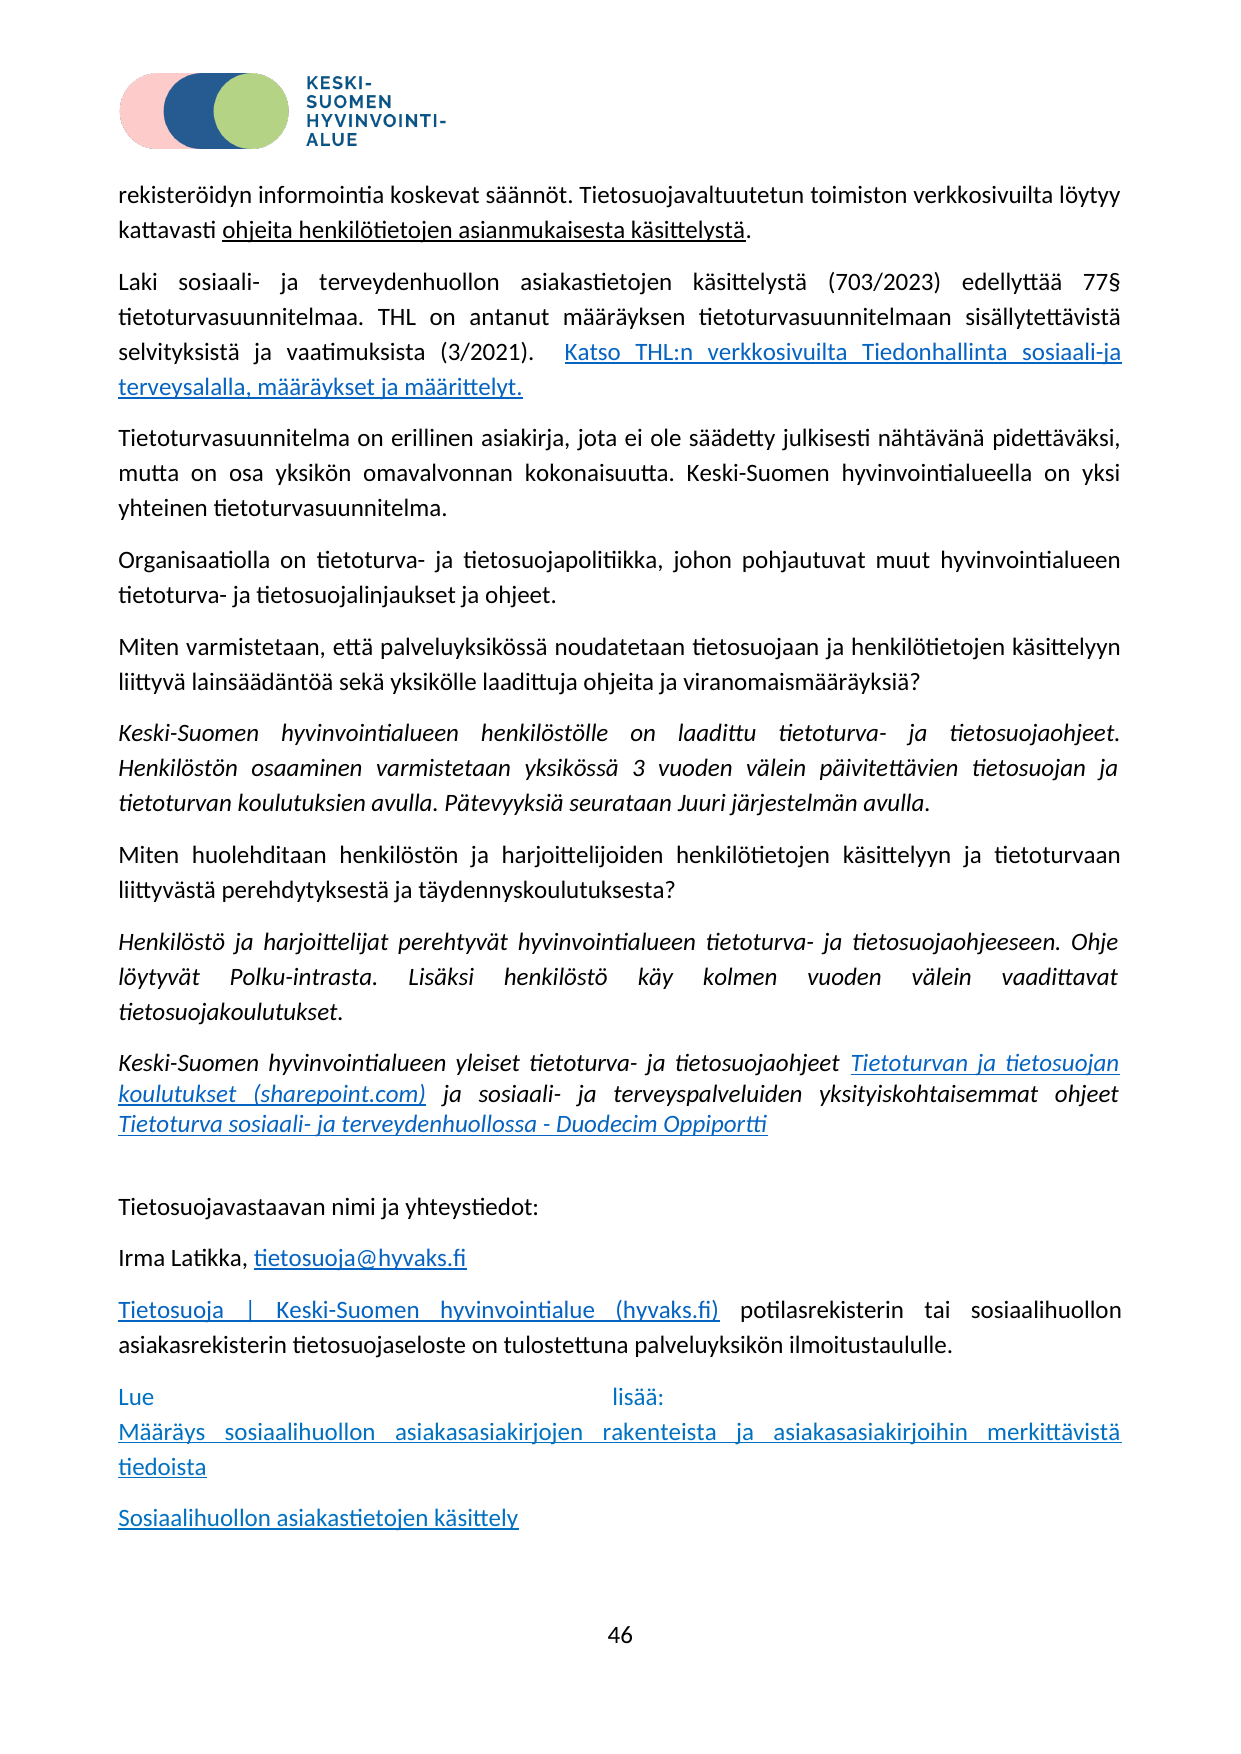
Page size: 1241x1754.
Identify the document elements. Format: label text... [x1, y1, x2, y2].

text Miten huolehditaan henkilöstön ja harjoittelijoiden henkilötietojen käsittelyyn ja tietoturvaan liittyvästä perehdytyksestä ja täydennyskoulutuksesta? [118, 839, 1122, 905]
text Laki sosiaali- ja terveydenhuollon asiakastietojen käsittelystä (703/2023) edellyttää 77§ tietoturvasuunnitelmaa. THL on antanut määräyksen tietoturvasuunnitelmaan sisällytettävistä selvityksistä ja vaatimuksista (3/2021). Katso THL:n verkkosivuilta Tiedonhallinta sosiaali-ja terveysalalla, määräykset ja määrittelyt. [118, 266, 1122, 401]
text Lue lisää: Määräys sosiaalihuollon asiakasasiakirjojen rakenteista ja asiakasasiakirjoihin merkittävistä tiedoista [118, 1443, 1122, 1481]
text Organisaatiolla on tietoturva- ja tietosuojapolitiikka, johon pohjautuvat muut hyvinvointialueen tietoturva- ja tietosuojalinjaukset ja ohjeet. [118, 544, 1122, 610]
text Tietosuojavastaavan nimi ja yhteystiedot: [118, 1191, 1122, 1221]
text Keski-Suomen hyvinvointialueen yleiset tietoturva- ja tietosuojaohjeet Tietoturvan ja tietosuojan koulutukset (sharepoint.com) ja sosiaali- ja terveyspalveluiden yksityiskohtaisemmat ohjeet Tietoturva sosiaali- ja terveydenhuollossa - Duodecim Oppiportti [118, 1047, 1122, 1139]
text Tietoturvasuunnitelma on erillinen asiakirja, jota ei ole säädetty julkisesti nähtävänä pidettäväksi, mutta on osa yksikön omavalvonnan kokonaisuutta. Keski-Suomen hyvinvointialueella on yksi yhteinen tietoturvasuunnitelma. [118, 422, 1122, 523]
text Irma Latikka, tietosuoja@hyvaks.fi [118, 1242, 1122, 1273]
text Lue lisää: Määräys sosiaalihuollon asiakasasiakirjojen rakenteista ja asiakasasiakirjoihin merkittävistä tiedoista [118, 1381, 1122, 1442]
text Henkilöstö ja harjoittelijat perehtyvät hyvinvointialueen tietoturva- ja tietosuojaohjeeseen. Ohje löytyvät Polku-intrasta. Lisäksi henkilöstö käy kolmen vuoden välein vaadittavat tietosuojakoulutukset. [118, 926, 1122, 1026]
text Sosiaalihuollon asiakastietojen käsittely [118, 1502, 1122, 1533]
text Miten varmistetaan, että palveluyksikössä noudatetaan tietosuojaan ja henkilötietojen käsittelyyn liittyvä lainsäädäntöä sekä yksikölle laadittuja ohjeita ja viranomaismääräyksiä? [118, 631, 1122, 696]
text Tietosuoja | Keski-Suomen hyvinvointialue (hyvaks.fi) potilasrekisterin tai sosiaalihuollon asiakasrekisterin tietosuojaseloste on tulostettuna palveluyksikön ilmoitustaululle. [118, 1294, 1122, 1359]
text Keski-Suomen hyvinvointialueen henkilöstölle on laadittu tietoturva- ja tietosuojaohjeet. Henkilöstön osaaminen varmistetaan yksikössä 3 vuoden välein päivitettävien tietosuojan ja tietoturvan koulutuksien avulla. Pätevyyksiä seurataan Juuri järjestelmän avulla. [118, 748, 1122, 818]
picture [118, 73, 447, 149]
